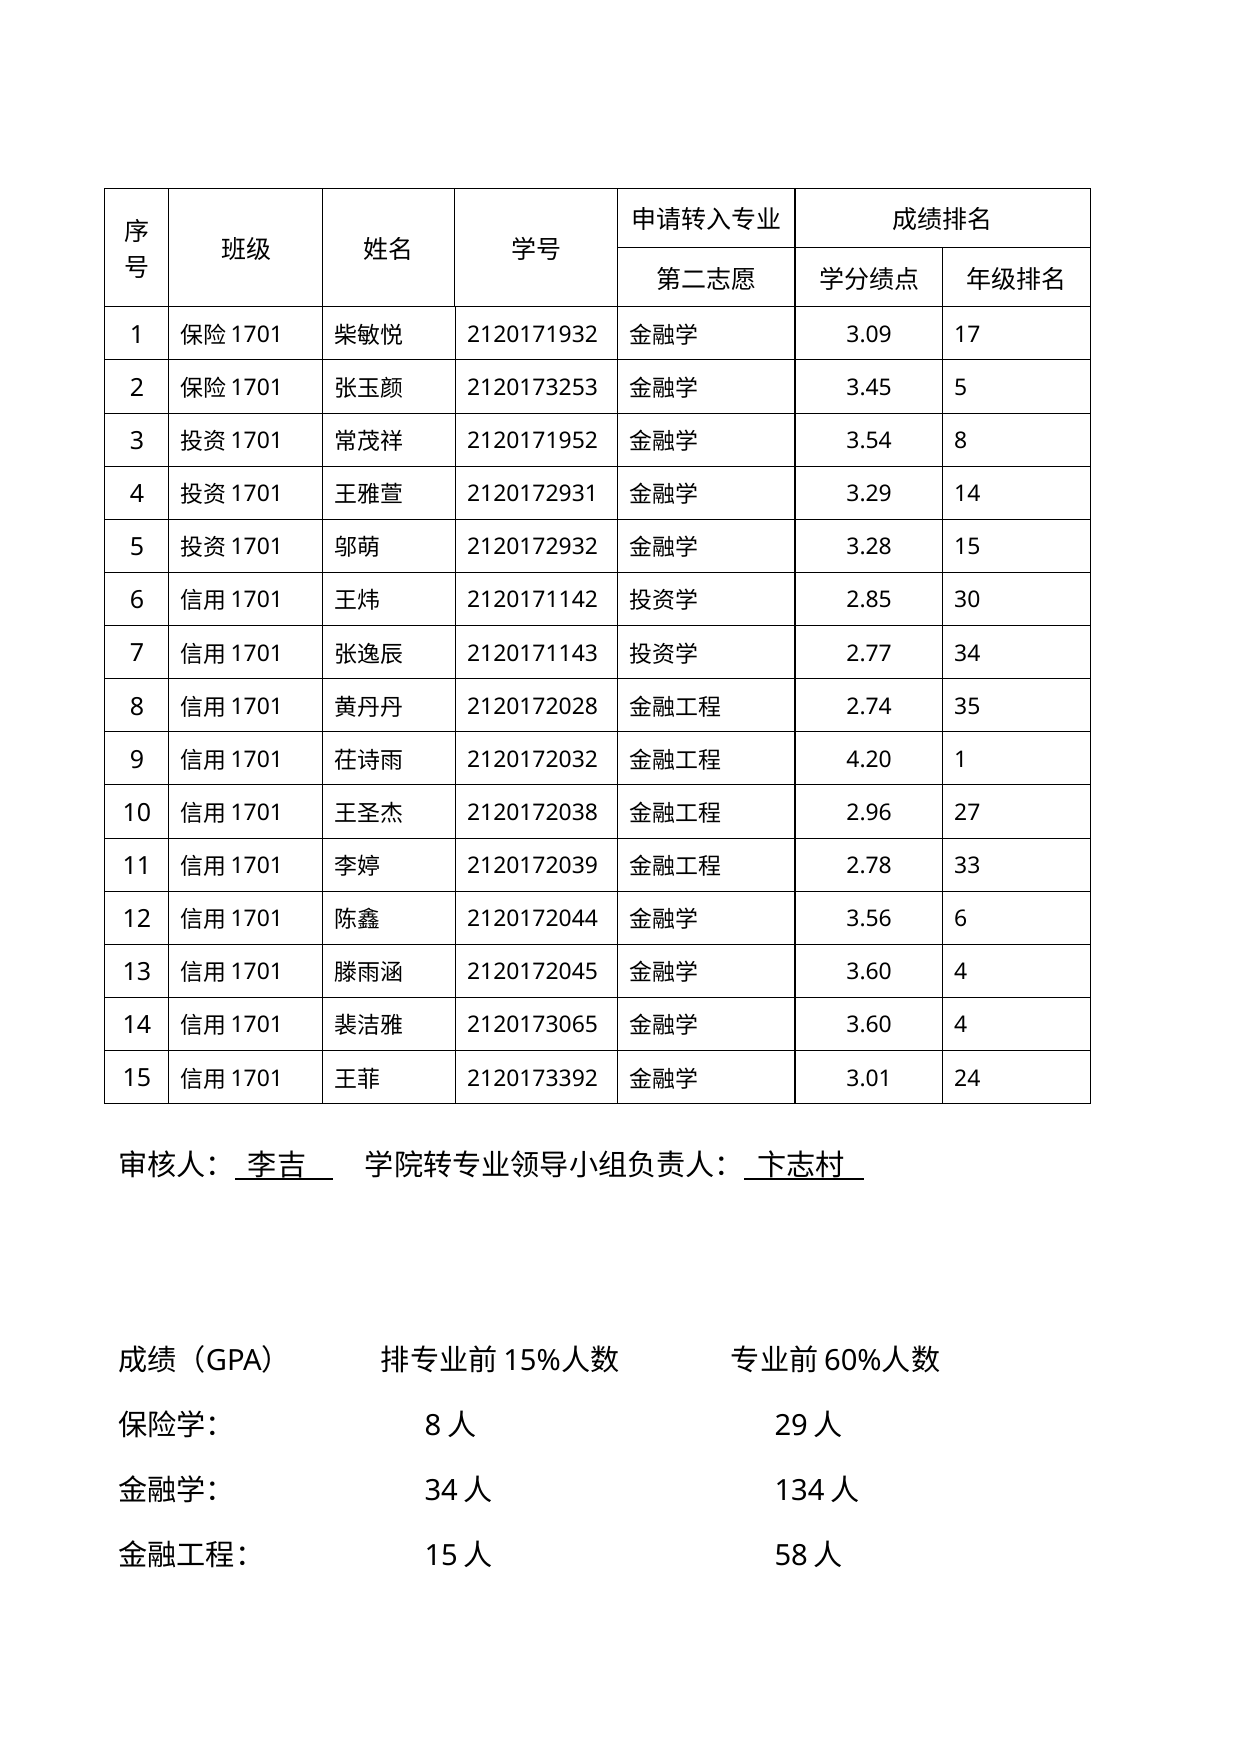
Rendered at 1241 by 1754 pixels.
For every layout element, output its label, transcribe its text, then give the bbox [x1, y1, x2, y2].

table_cell 2120171142 [456, 573, 617, 625]
table_cell 6 [105, 573, 168, 625]
table_cell 24 [943, 1051, 1090, 1103]
table_cell 15 [105, 1051, 168, 1103]
text 金融学： 34人 134人 [118, 1456, 1122, 1521]
table_cell 信用1701 [169, 732, 322, 784]
table_cell 李婷 [323, 839, 455, 891]
table_cell 信用1701 [169, 679, 322, 731]
table_cell 年级排名 [943, 248, 1090, 306]
table_cell 8 [943, 414, 1090, 466]
table_cell 金融学 [618, 945, 794, 997]
table_cell 学分绩点 [796, 248, 942, 306]
table_cell 2120172039 [456, 839, 617, 891]
table_cell 金融工程 [618, 785, 794, 837]
table_cell 3.60 [796, 998, 942, 1050]
table_cell 2120173065 [456, 998, 617, 1050]
table_cell 14 [105, 998, 168, 1050]
table_cell 5 [943, 360, 1090, 412]
table_cell 投资1701 [169, 520, 322, 572]
table_cell 王雅萱 [323, 467, 455, 519]
table_cell 4.20 [796, 732, 942, 784]
table_cell 茌诗雨 [323, 732, 455, 784]
table_cell 信用1701 [169, 785, 322, 837]
table_cell 2120171932 [456, 307, 617, 359]
table_cell 信用1701 [169, 573, 322, 625]
table_cell 第二志愿 [618, 248, 794, 306]
table_cell 2120173392 [456, 1051, 617, 1103]
table_cell 3.01 [796, 1051, 942, 1103]
table_cell 14 [943, 467, 1090, 519]
table_cell 黄丹丹 [323, 679, 455, 731]
table_cell 3.45 [796, 360, 942, 412]
table_cell 4 [943, 945, 1090, 997]
table_cell 信用1701 [169, 1051, 322, 1103]
table_cell 2120172032 [456, 732, 617, 784]
table_cell 2.78 [796, 839, 942, 891]
table_cell 2120171952 [456, 414, 617, 466]
table_cell 3.09 [796, 307, 942, 359]
table_cell 4 [943, 998, 1090, 1050]
text 成绩（GPA） 排专业前15%人数 专业前60%人数 [118, 1326, 1122, 1391]
table_cell 金融工程 [618, 732, 794, 784]
table_cell 35 [943, 679, 1090, 731]
table_header 班级 [169, 189, 322, 306]
table_cell 张逸辰 [323, 626, 455, 678]
table_cell 2.77 [796, 626, 942, 678]
table_cell 投资1701 [169, 467, 322, 519]
table_cell 王圣杰 [323, 785, 455, 837]
table_cell 3.56 [796, 892, 942, 944]
table_cell 信用1701 [169, 892, 322, 944]
table_cell 金融学 [618, 307, 794, 359]
table_header 姓名 [323, 189, 454, 306]
table_cell 信用1701 [169, 998, 322, 1050]
table_cell 张玉颜 [323, 360, 455, 412]
table_cell 投资1701 [169, 414, 322, 466]
table_cell 2 [105, 360, 168, 412]
table_cell 常茂祥 [323, 414, 455, 466]
table_cell 2120172044 [456, 892, 617, 944]
table_cell 3.29 [796, 467, 942, 519]
table_cell 金融学 [618, 998, 794, 1050]
table_cell 投资学 [618, 573, 794, 625]
text 金融工程： 15人 58人 [118, 1521, 1122, 1586]
table_cell 信用1701 [169, 626, 322, 678]
table_cell 金融学 [618, 414, 794, 466]
table_cell 金融学 [618, 892, 794, 944]
table_cell 2120172028 [456, 679, 617, 731]
table_cell 金融学 [618, 360, 794, 412]
table_cell 2.96 [796, 785, 942, 837]
table_cell 滕雨涵 [323, 945, 455, 997]
table_cell 5 [105, 520, 168, 572]
table_cell 柴敏悦 [323, 307, 455, 359]
table_cell 6 [943, 892, 1090, 944]
table_cell 2120172931 [456, 467, 617, 519]
table_cell 裴洁雅 [323, 998, 455, 1050]
table_cell 金融工程 [618, 679, 794, 731]
table_cell 金融学 [618, 1051, 794, 1103]
table_cell 3 [105, 414, 168, 466]
table_cell 10 [105, 785, 168, 837]
table_cell 2120172045 [456, 945, 617, 997]
table_cell 3.54 [796, 414, 942, 466]
table_cell 3.28 [796, 520, 942, 572]
table_cell 2120172038 [456, 785, 617, 837]
table_cell 12 [105, 892, 168, 944]
table_cell 金融工程 [618, 839, 794, 891]
table_cell 33 [943, 839, 1090, 891]
table_cell 15 [943, 520, 1090, 572]
text 保险学： 8人 29人 [118, 1391, 1122, 1456]
table_cell 1 [105, 307, 168, 359]
table_header 学号 [455, 189, 617, 306]
table_cell 投资学 [618, 626, 794, 678]
table_cell 3.60 [796, 945, 942, 997]
table_cell 金融学 [618, 520, 794, 572]
table_cell 信用1701 [169, 839, 322, 891]
table_cell 金融学 [618, 467, 794, 519]
table_cell 信用1701 [169, 945, 322, 997]
table_cell 17 [943, 307, 1090, 359]
table_cell 4 [105, 467, 168, 519]
table_cell 陈鑫 [323, 892, 455, 944]
table_cell 王炜 [323, 573, 455, 625]
table_header 申请转入专业 [618, 189, 794, 247]
table_cell 7 [105, 626, 168, 678]
table_cell 13 [105, 945, 168, 997]
table_cell 1 [943, 732, 1090, 784]
table_cell 2.85 [796, 573, 942, 625]
table_header 成绩排名 [796, 189, 1090, 247]
table_cell 邬萌 [323, 520, 455, 572]
table_cell 2120171143 [456, 626, 617, 678]
table_cell 34 [943, 626, 1090, 678]
table_cell 2120172932 [456, 520, 617, 572]
table_cell 王菲 [323, 1051, 455, 1103]
table_cell 8 [105, 679, 168, 731]
text 审核人： 李吉 学院转专业领导小组负责人： 卞志村 [118, 253, 1122, 1196]
table_cell 保险1701 [169, 307, 322, 359]
table_cell 27 [943, 785, 1090, 837]
table_header 序 号 [105, 189, 168, 306]
table_cell 保险1701 [169, 360, 322, 412]
table_cell 11 [105, 839, 168, 891]
table_cell 9 [105, 732, 168, 784]
table_cell 2120173253 [456, 360, 617, 412]
table_cell 30 [943, 573, 1090, 625]
table_cell 2.74 [796, 679, 942, 731]
